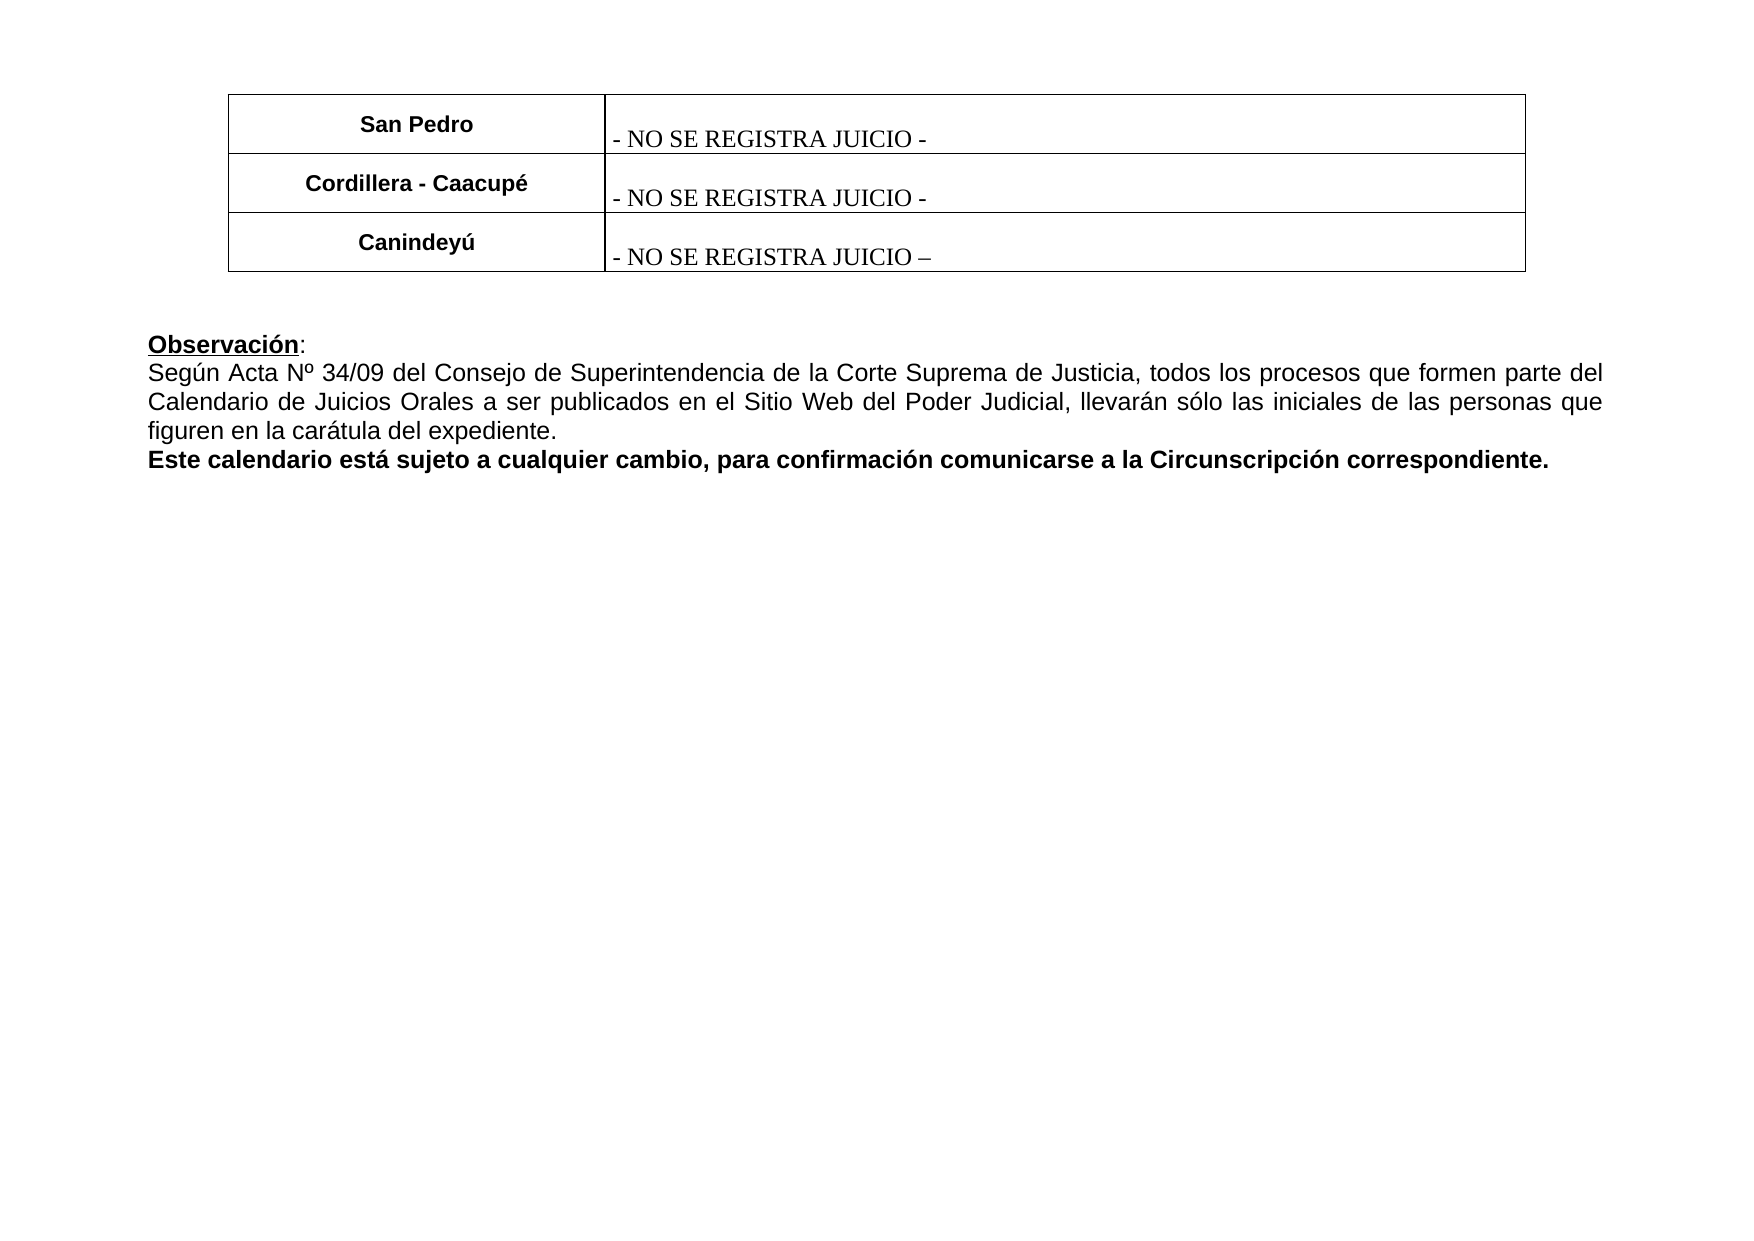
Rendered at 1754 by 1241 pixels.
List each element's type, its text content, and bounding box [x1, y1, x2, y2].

text Observación: Según Acta Nº 34/09 del Consejo de Superintendencia de de Justicia, todos los procesos que formen parte del Calendario de Juicios Orales a ser publicados en el Sitio Web del Poder Judicial, llevarán sólo las iniciales de las personas que figuren en la carátula del expediente. [148, 330, 1606, 445]
table_cell - NO SE REGISTRA JUICIO - [606, 154, 1525, 212]
text Este calendario está sujeto a cualquier cambio, para confirmación comunicarse a la Circunscripción correspondiente. [148, 445, 1606, 473]
table_cell San Pedro [229, 95, 604, 153]
table_cell - NO SE REGISTRA JUICIO - [606, 95, 1525, 153]
table_cell - NO SE REGISTRA JUICIO – [606, 213, 1525, 271]
table_cell Cordillera - Caacupé [229, 154, 604, 212]
table_cell Canindeyú [229, 213, 604, 271]
